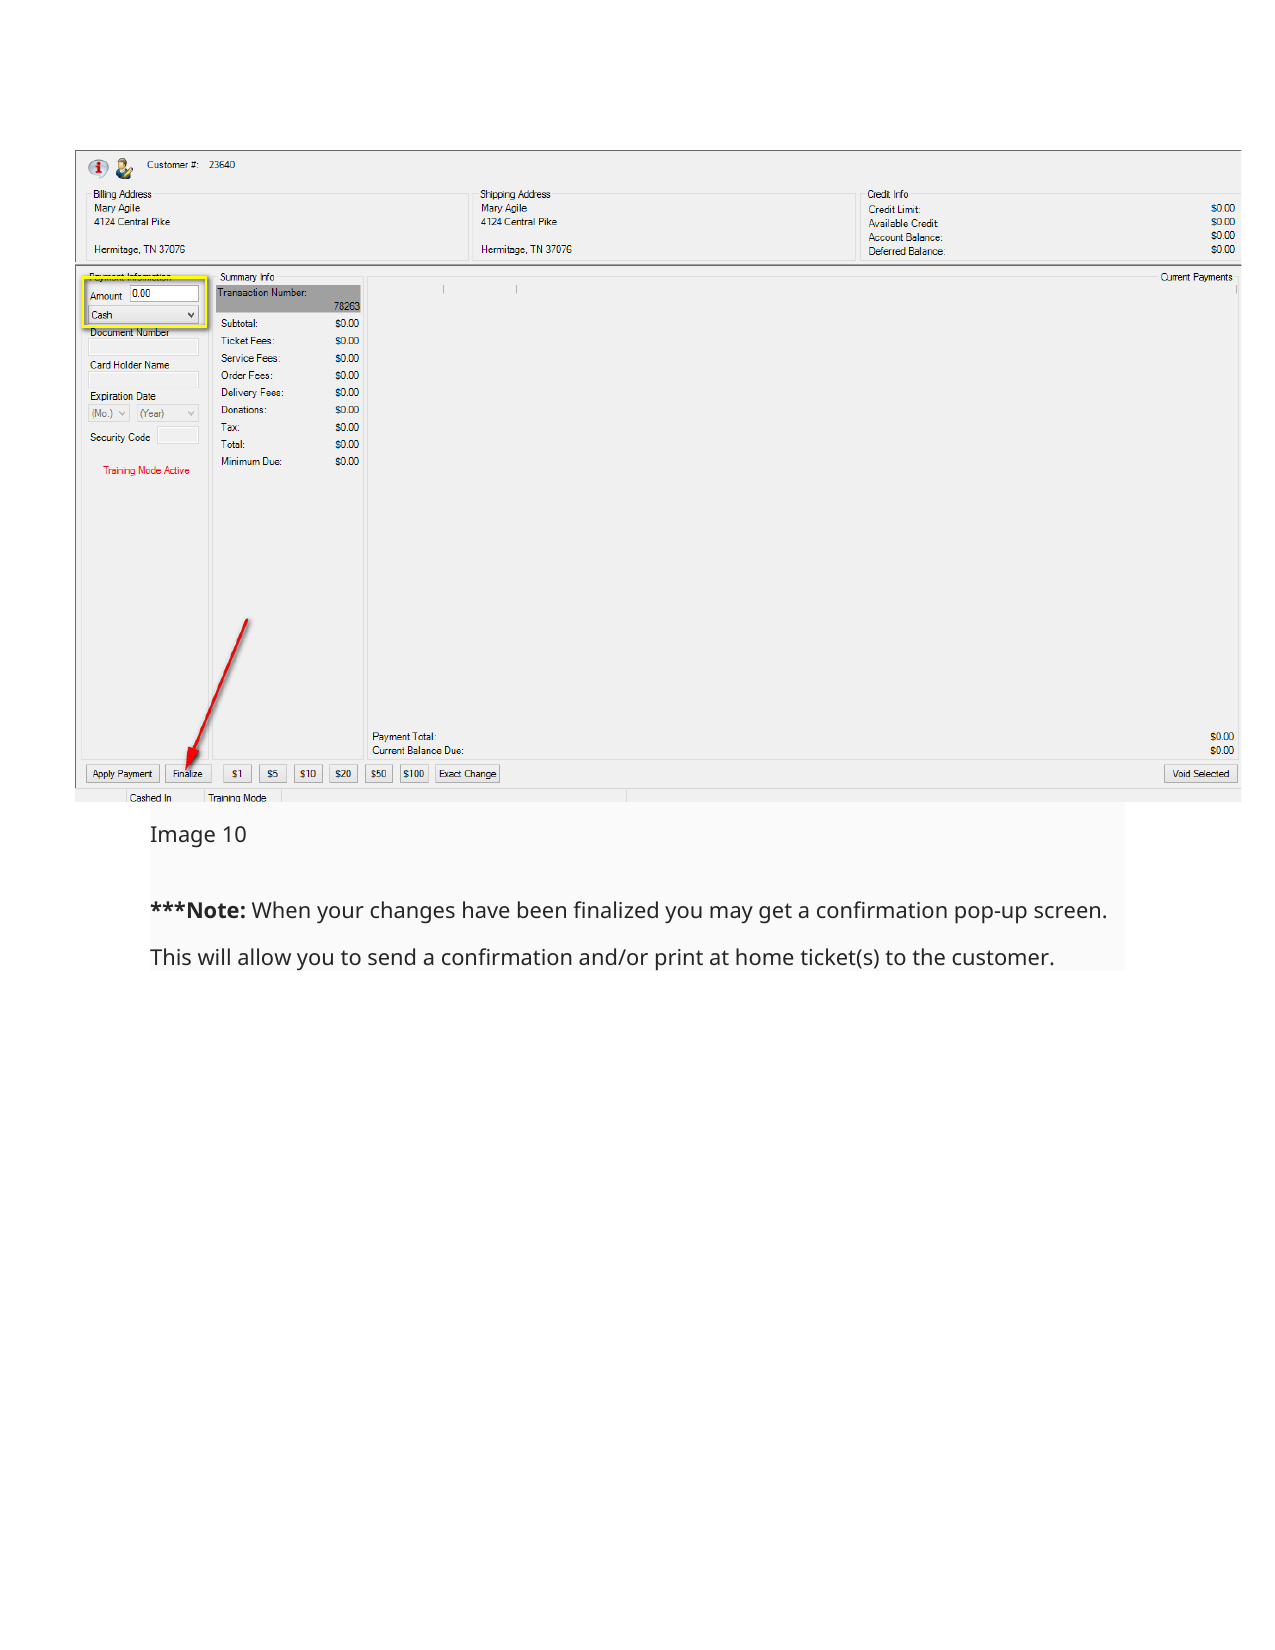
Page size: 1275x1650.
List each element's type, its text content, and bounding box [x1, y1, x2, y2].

text Image 10 [150, 802, 1125, 848]
picture [75, 150, 1242, 802]
text ***Note: When your changes have been finalized you may get a confirmation pop-up screen. This will allow you to send a confirmation and/or print at home ticket(s) to the customer. [150, 878, 1125, 971]
